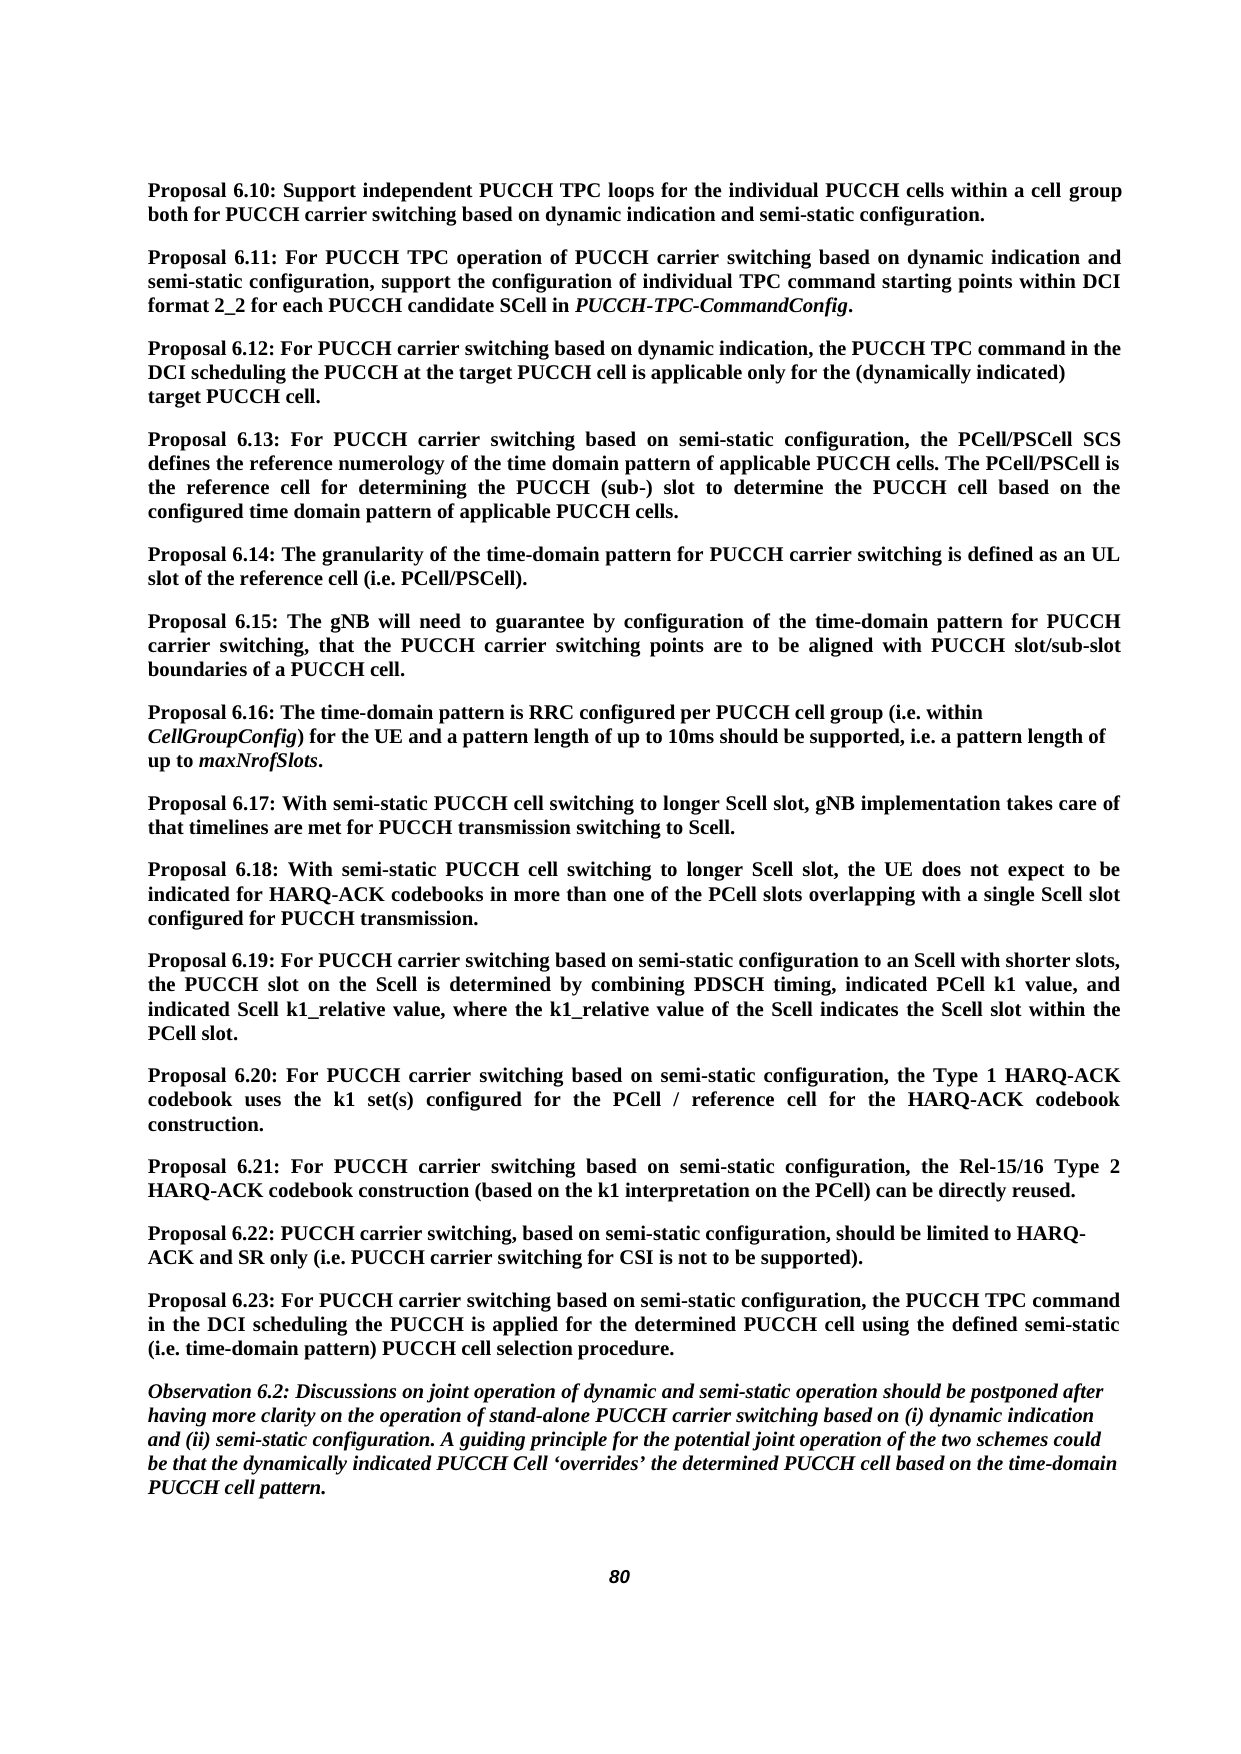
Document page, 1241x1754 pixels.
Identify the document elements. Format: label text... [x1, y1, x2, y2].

text Proposal 6.20: For PUCCH carrier switching based on semi-static configuration, the Type 1 HARQ-ACK codebook uses the k1 set(s) configured for the PCell / reference cell for the HARQ-ACK codebook construction. [148, 1063, 1122, 1136]
text Proposal 6.17: With semi-static PUCCH cell switching to longer Scell slot, gNB implementation takes care of that timelines are met for PUCCH transmission switching to Scell. [148, 791, 1122, 839]
text Proposal 6.13: For PUCCH carrier switching based on semi-static configuration, the PCell/PSCell SCS defines the reference numerology of the time domain pattern of applicable PUCCH cells. The PCell/PSCell is the reference cell for determining the PUCCH (sub-) slot to determine the PUCCH cell based on the configured time domain pattern of applicable PUCCH cells. [148, 427, 1122, 523]
text Proposal 6.10: Support independent PUCCH TPC loops for the individual PUCCH cells within a cell group both for PUCCH carrier switching based on dynamic indication and semi-static configuration. [148, 178, 1122, 226]
text Proposal 6.18: With semi-static PUCCH cell switching to longer Scell slot, the UE does not expect to be indicated for HARQ-ACK codebooks in more than one of the PCell slots overlapping with a single Scell slot configured for PUCCH transmission. [148, 857, 1122, 929]
text Proposal 6.12: For PUCCH carrier switching based on dynamic indication, the PUCCH TPC command in the DCI scheduling the PUCCH at the target PUCCH cell is applicable only for the (dynamically indicated) target PUCCH cell. [148, 336, 1122, 408]
text Proposal 6.22: PUCCH carrier switching, based on semi-static configuration, should be limited to HARQ-ACK and SR only (i.e. PUCCH carrier switching for CSI is not to be supported). [148, 1221, 1122, 1269]
text Observation 6.2: Discussions on joint operation of dynamic and semi-static operation should be postponed after having more clarity on the operation of stand-alone PUCCH carrier switching based on (i) dynamic indication and (ii) semi-static configuration. A guiding principle for the potential joint operation of the two schemes could be that the dynamically indicated PUCCH Cell ‘overrides’ the determined PUCCH cell based on the time-domain PUCCH cell pattern. [148, 1379, 1122, 1499]
text Proposal 6.23: For PUCCH carrier switching based on semi-static configuration, the PUCCH TPC command in the DCI scheduling the PUCCH is applied for the determined PUCCH cell using the defined semi-static (i.e. time-domain pattern) PUCCH cell selection procedure. [148, 1288, 1122, 1360]
text Proposal 6.15: The gNB will need to guarantee by configuration of the time-domain pattern for PUCCH carrier switching, that the PUCCH carrier switching points are to be aligned with PUCCH slot/sub-slot boundaries of a PUCCH cell. [148, 609, 1122, 681]
text Proposal 6.19: For PUCCH carrier switching based on semi-static configuration to an Scell with shorter slots, the PUCCH slot on the Scell is determined by combining PDSCH timing, indicated PCell k1 value, and indicated Scell k1_relative value, where the k1_relative value of the Scell indicates the Scell slot within the PCell slot. [148, 948, 1122, 1044]
text Proposal 6.21: For PUCCH carrier switching based on semi-static configuration, the Rel-15/16 Type 2 HARQ-ACK codebook construction (based on the k1 interpretation on the PCell) can be directly reused. [148, 1154, 1122, 1202]
text Proposal 6.14: The granularity of the time-domain pattern for PUCCH carrier switching is defined as an UL slot of the reference cell (i.e. PCell/PSCell). [148, 542, 1122, 590]
text Proposal 6.11: For PUCCH TPC operation of PUCCH carrier switching based on dynamic indication and semi-static configuration, support the configuration of individual TPC command starting points within DCI format 2_2 for each PUCCH candidate SCell in PUCCH-TPC-CommandConfig. [148, 245, 1122, 317]
text Proposal 6.16: The time-domain pattern is RRC configured per PUCCH cell group (i.e. within CellGroupConfig) for the UE and a pattern length of up to 10ms should be supported, i.e. a pattern length of up to maxNrofSlots. [148, 699, 1122, 772]
